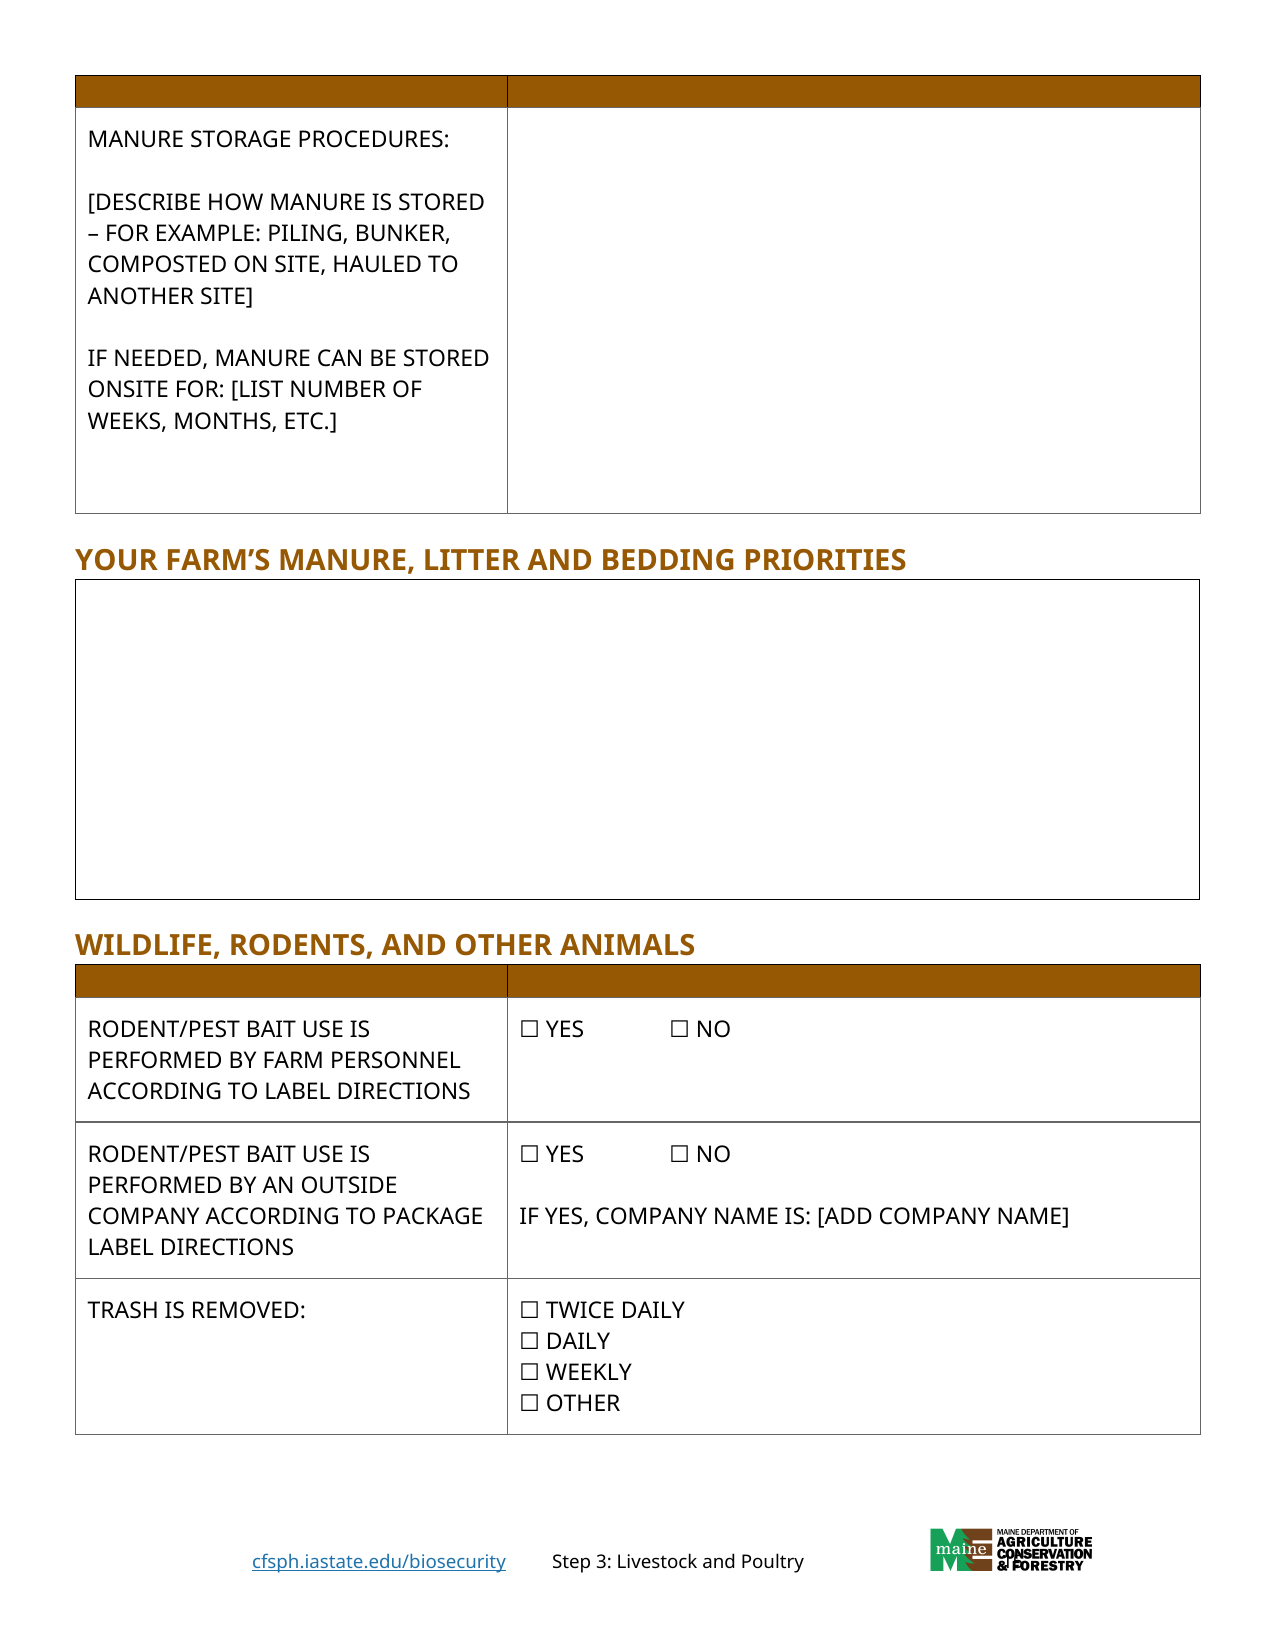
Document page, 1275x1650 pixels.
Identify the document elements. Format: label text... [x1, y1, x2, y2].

table_cell RODENT/PEST BAIT USE IS PERFORMED BY AN OUTSIDE COMPANY ACCORDING TO PACKAGE LABEL DIRECTIONS [76, 1123, 507, 1277]
table_cell TRASH IS REMOVED: [76, 1279, 507, 1433]
table_cell YES NO IF YES, COMPANY NAME IS: [ADD COMPANY NAME] [508, 1123, 1200, 1277]
table_header [508, 965, 1200, 997]
table_cell [508, 108, 1200, 513]
table_cell TWICE DAILY DAILY WEEKLY OTHER [508, 1279, 1200, 1433]
table_header [76, 965, 507, 997]
picture [925, 1528, 1096, 1572]
table_header [76, 580, 1199, 899]
table_cell YES NO [508, 998, 1200, 1121]
table_header [76, 76, 507, 107]
table_cell MANURE STORAGE PROCEDURES: [DESCRIBE HOW MANURE IS STORED – FOR EXAMPLE: PILING, BUNKER, COMPOSTED ON SITE, HAULED TO ANOTHER SITE] IF NEEDED, MANURE CAN BE STORED ONSITE FOR: [LIST NUMBER OF WEEKS, MONTHS, ETC.] [76, 108, 507, 513]
table_cell RODENT/PEST BAIT USE IS PERFORMED BY FARM PERSONNEL ACCORDING TO LABEL DIRECTIONS [76, 998, 507, 1121]
subtitle YOUR FARM’S MANURE, LITTER AND BEDDING PRIORITIES [75, 539, 1200, 579]
table_header [508, 76, 1200, 107]
subtitle WILDLIFE, RODENTS, AND OTHER ANIMALS [75, 925, 1200, 964]
